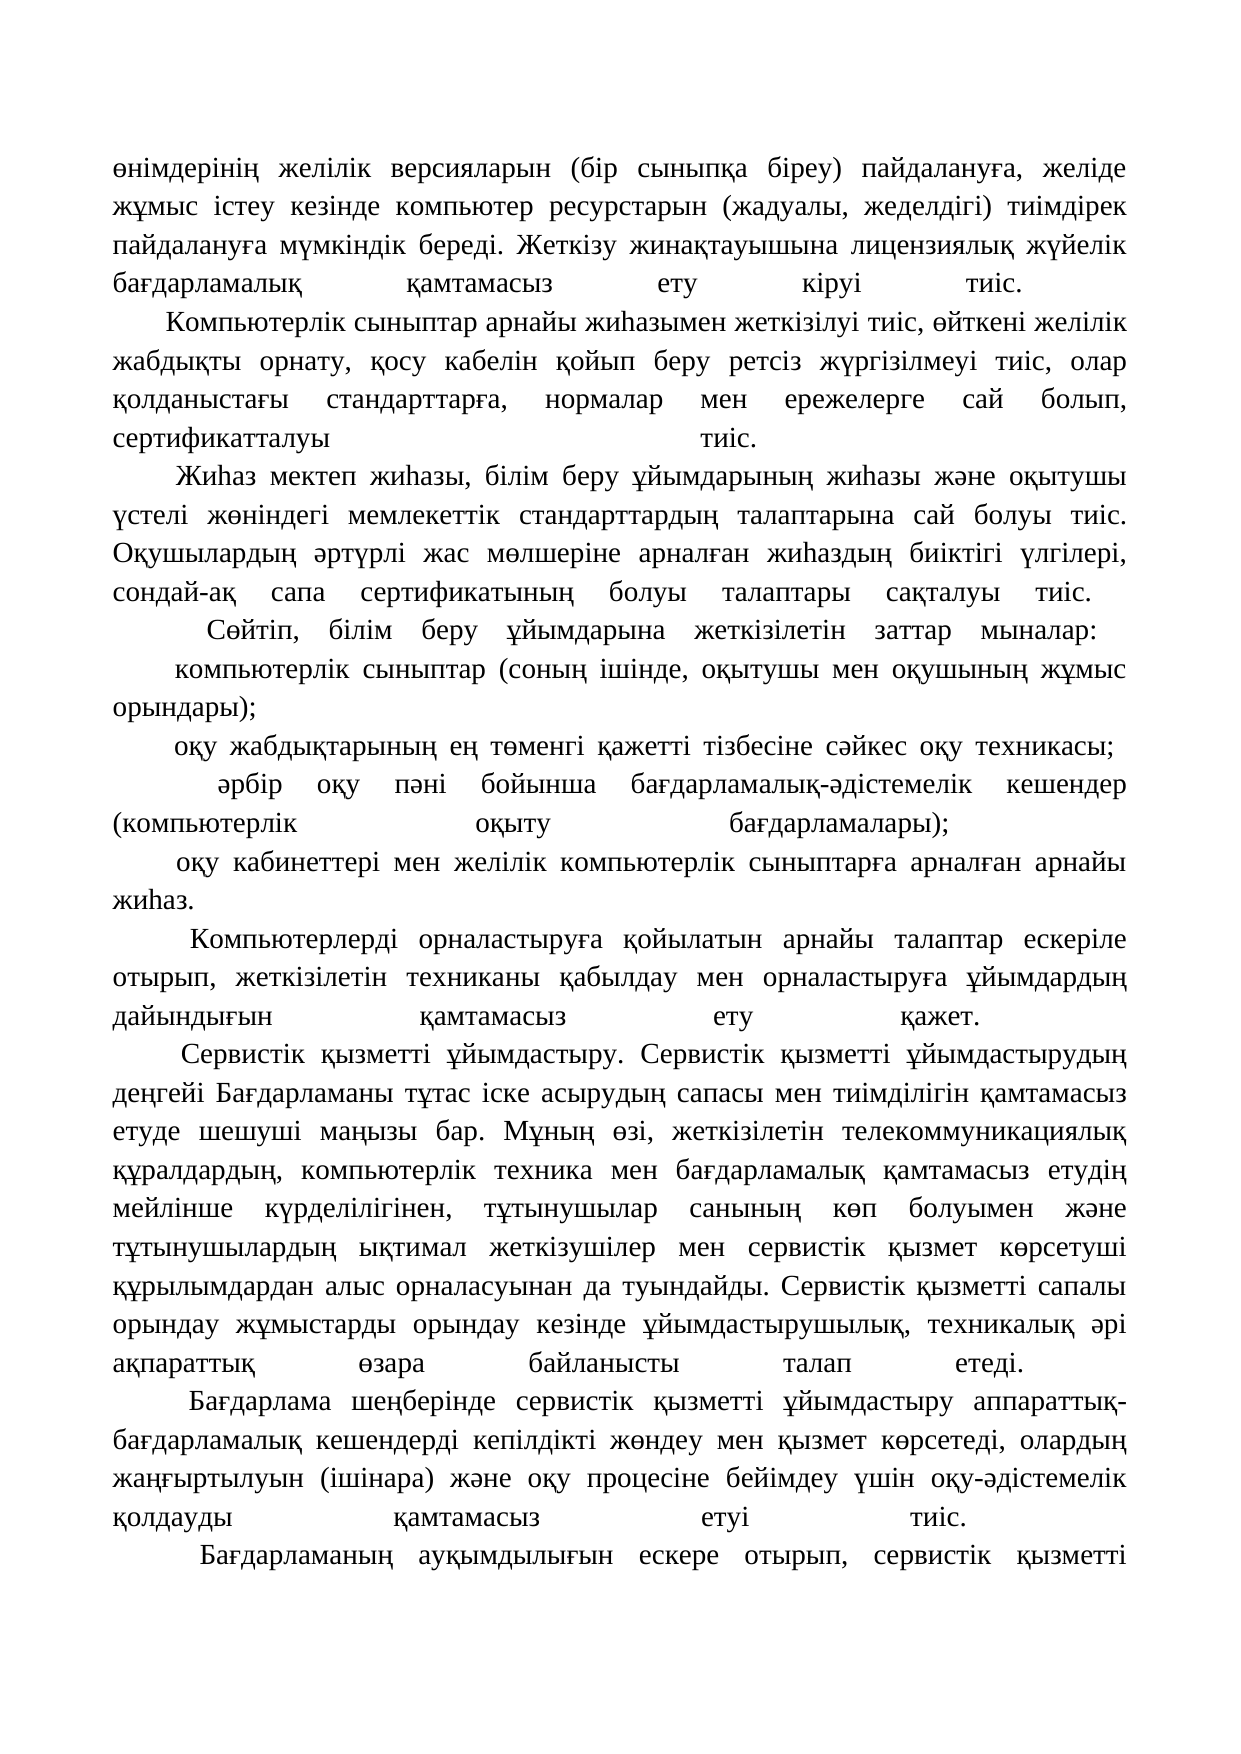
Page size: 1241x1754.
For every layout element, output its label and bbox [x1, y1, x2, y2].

text [112, 150, 1128, 1571]
